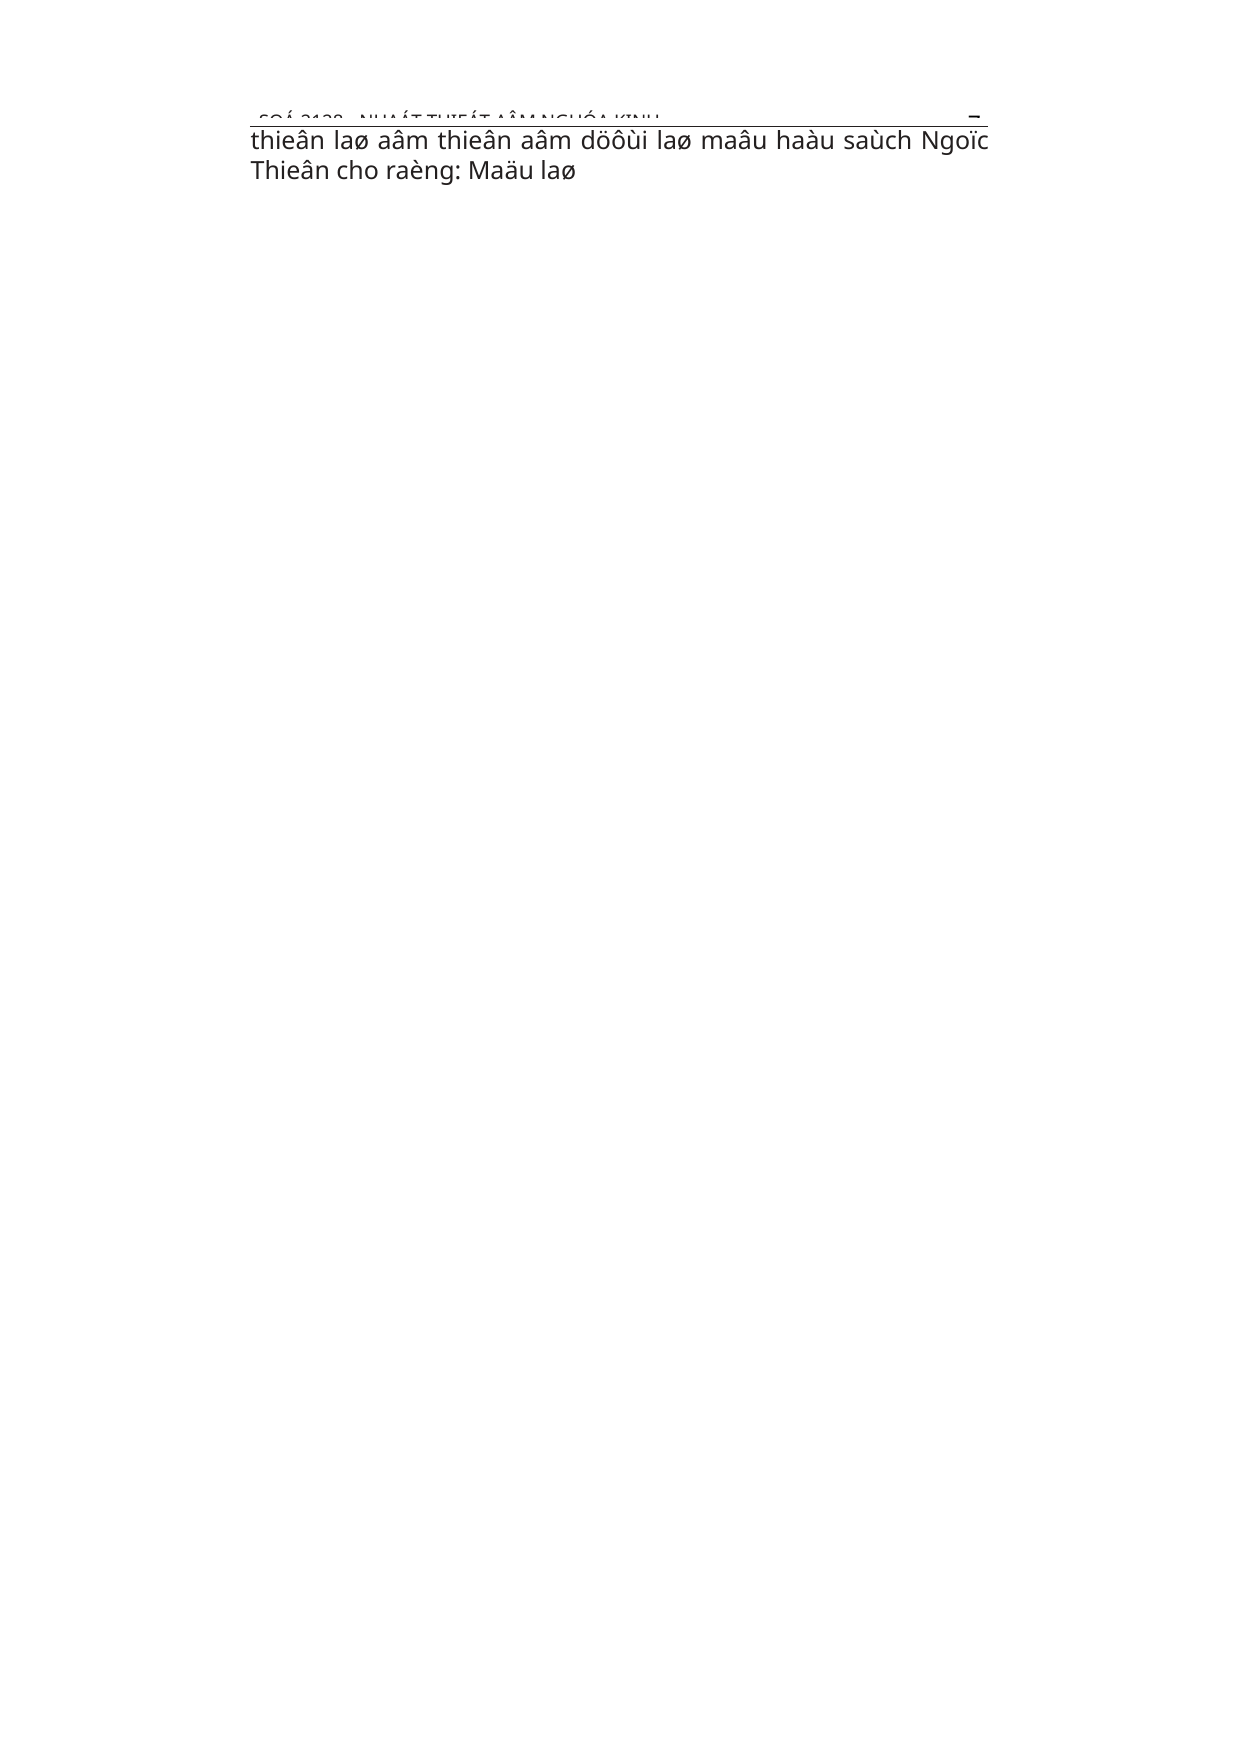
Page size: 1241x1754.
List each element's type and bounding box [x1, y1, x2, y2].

text [250, 125, 990, 187]
